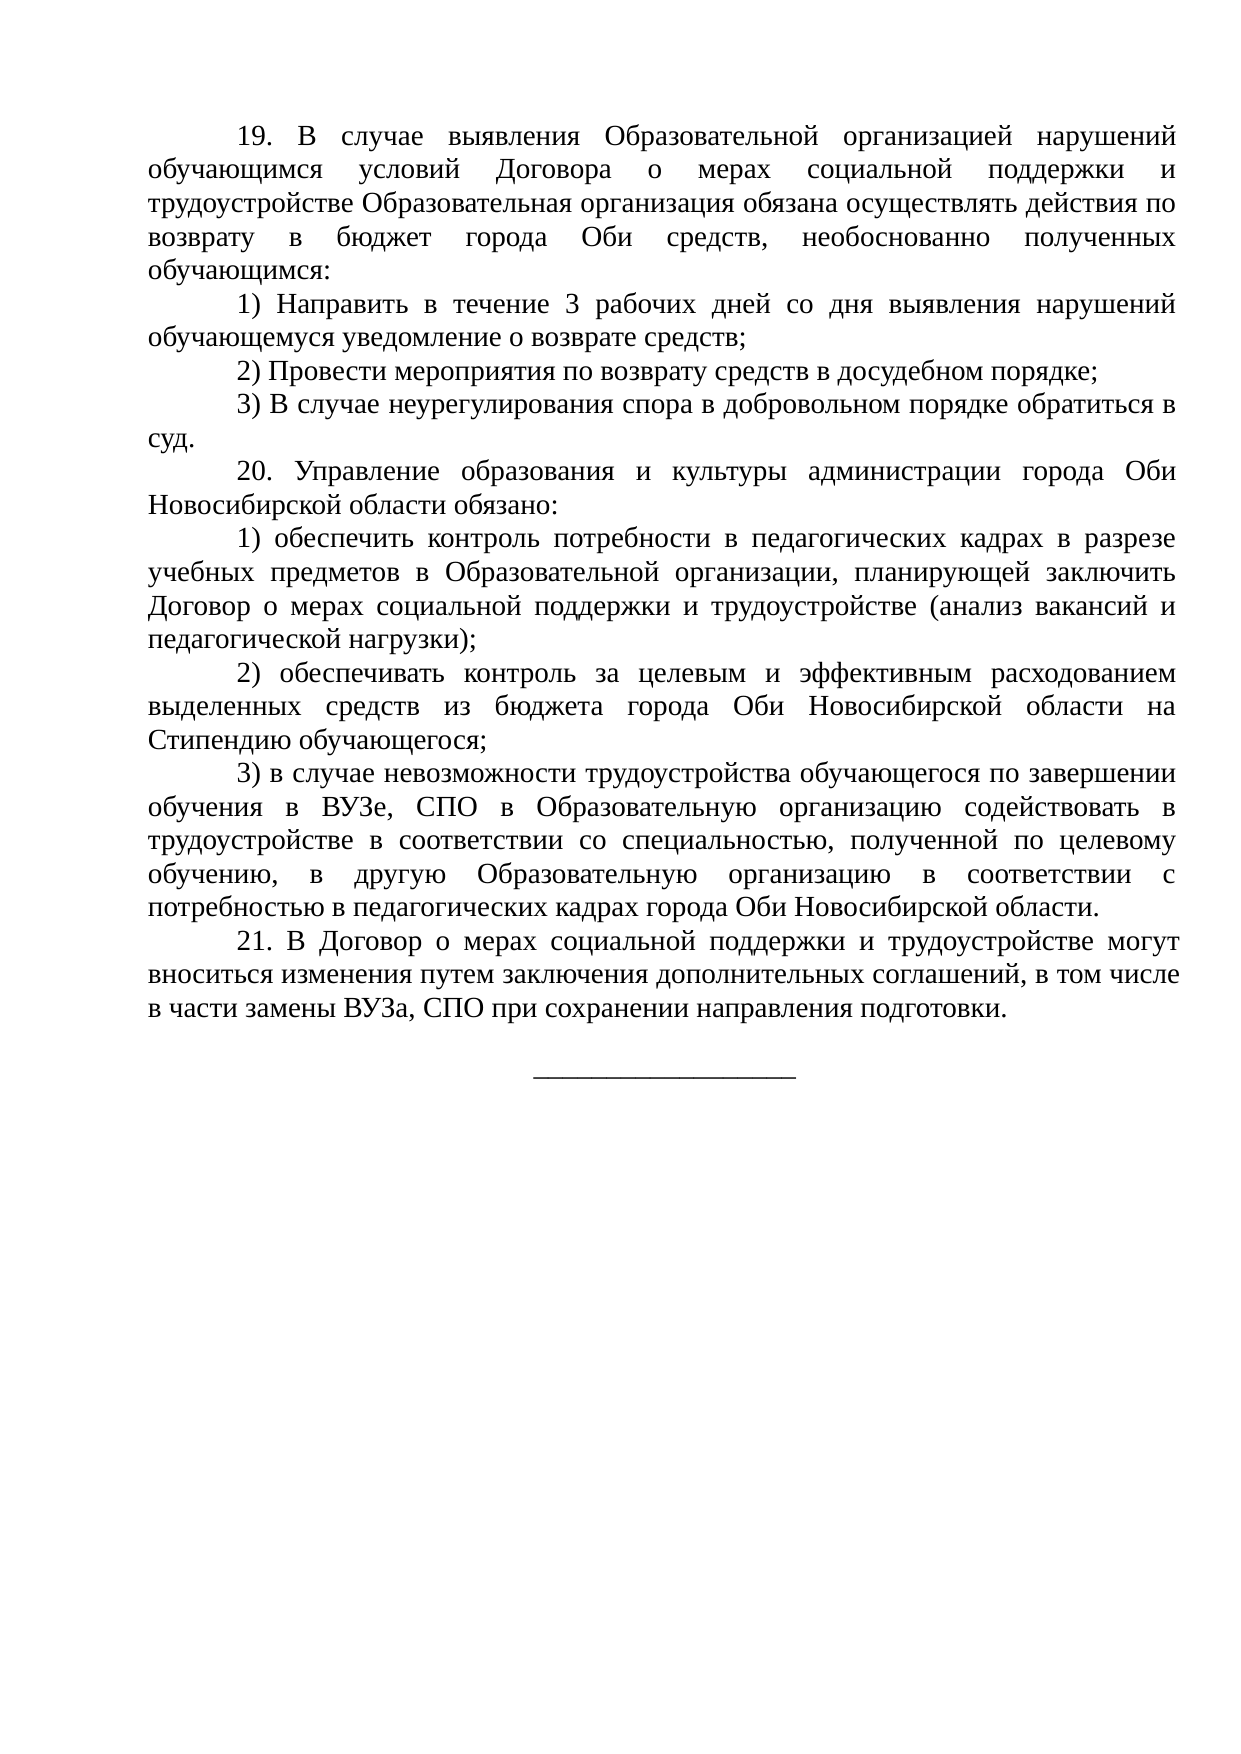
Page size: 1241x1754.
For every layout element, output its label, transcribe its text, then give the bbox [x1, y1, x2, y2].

text 20. Управление образования и культуры администрации города Оби Новосибирской области обязано: [148, 453, 1177, 521]
text 3) В случае неурегулирования спора в добровольном порядке обратиться в суд. [148, 386, 1177, 453]
text 1) Направить в течение 3 рабочих дней со дня выявления нарушений обучающемуся уведомление о возврате средств; [148, 286, 1177, 353]
text 2) Провести мероприятия по возврату средств в досудебном порядке; [148, 353, 1177, 386]
text 2) обеспечивать контроль за целевым и эффективным расходованием выделенных средств из бюджета города Оби Новосибирской области на Стипендию обучающегося; [148, 655, 1177, 755]
text 1) обеспечить контроль потребности в педагогических кадрах в разрезе учебных предметов в Образовательной организации, планирующей заключить Договор о мерах социальной поддержки и трудоустройстве (анализ вакансий и педагогической нагрузки); [148, 521, 1177, 655]
text 19. В случае выявления Образовательной организацией нарушений обучающимся условий Договора о мерах социальной поддержки и трудоустройстве Образовательная организация обязана осуществлять действия по возврату в бюджет города Оби средств, необоснованно полученных обучающимся: [148, 118, 1177, 286]
text 3) в случае невозможности трудоустройства обучающегося по завершении обучения в ВУЗе, СПО в Образовательную организацию содействовать в трудоустройстве в соответствии со специальностью, полученной по целевому обучению, в другую Образовательную организацию в соответствии с потребностью в педагогических кадрах города Оби Новосибирской области. [148, 755, 1177, 923]
text __________________ [148, 1048, 1181, 1081]
text 21. В Договор о мерах социальной поддержки и трудоустройстве могут вноситься изменения путем заключения дополнительных соглашений, в том числе в части замены ВУЗа, СПО при сохранении направления подготовки. [148, 923, 1181, 1024]
